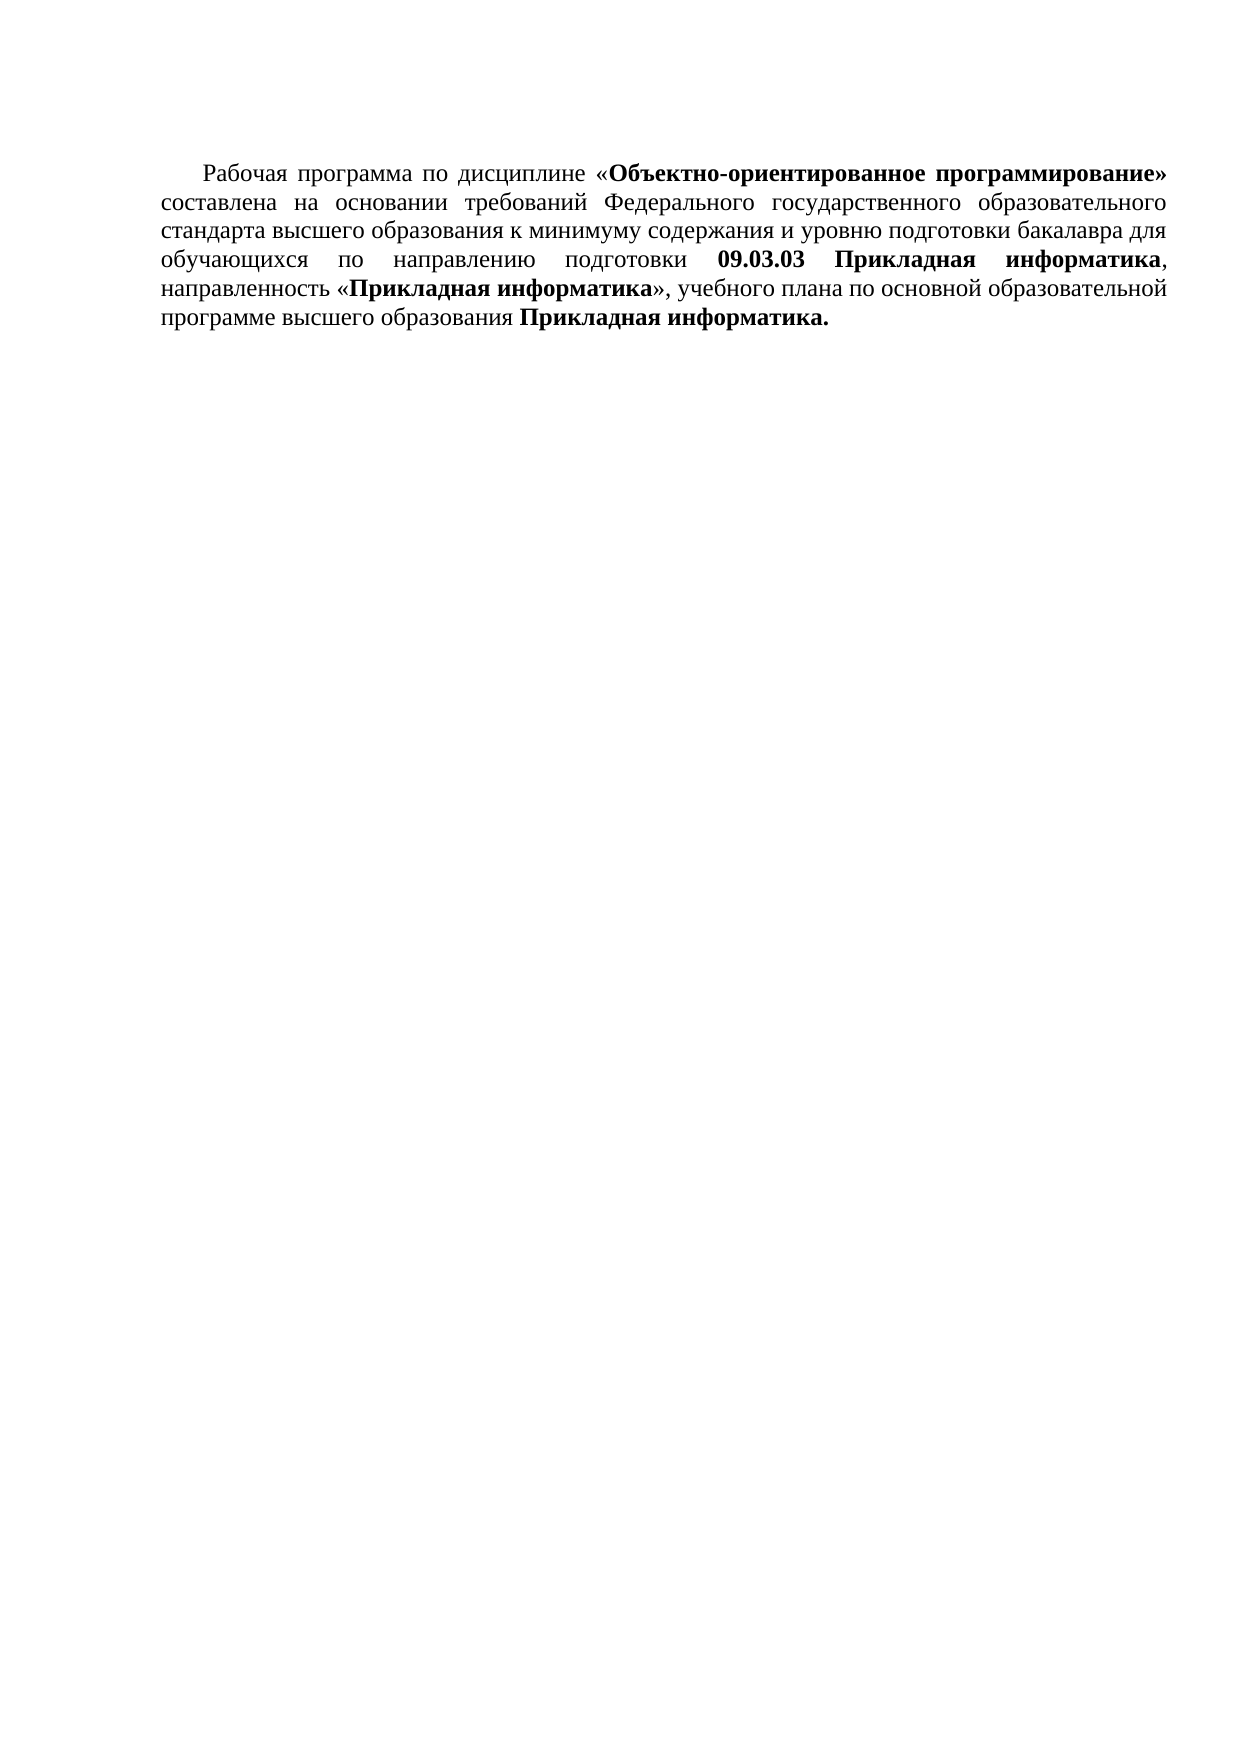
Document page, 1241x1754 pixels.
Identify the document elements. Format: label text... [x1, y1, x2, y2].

text Рабочая программа по дисциплине «Объектно-ориентированное программирование» составлена на основании требований Федерального государственного образовательного стандарта высшего образования к минимуму содержания и уровню подготовки бакалавра для обучающихся по направлению подготовки 09.03.03 Прикладная информатика, направленность «Прикладная информатика», учебного плана по основной образовательной программе высшего образования Прикладная информатика. [161, 158, 1167, 331]
